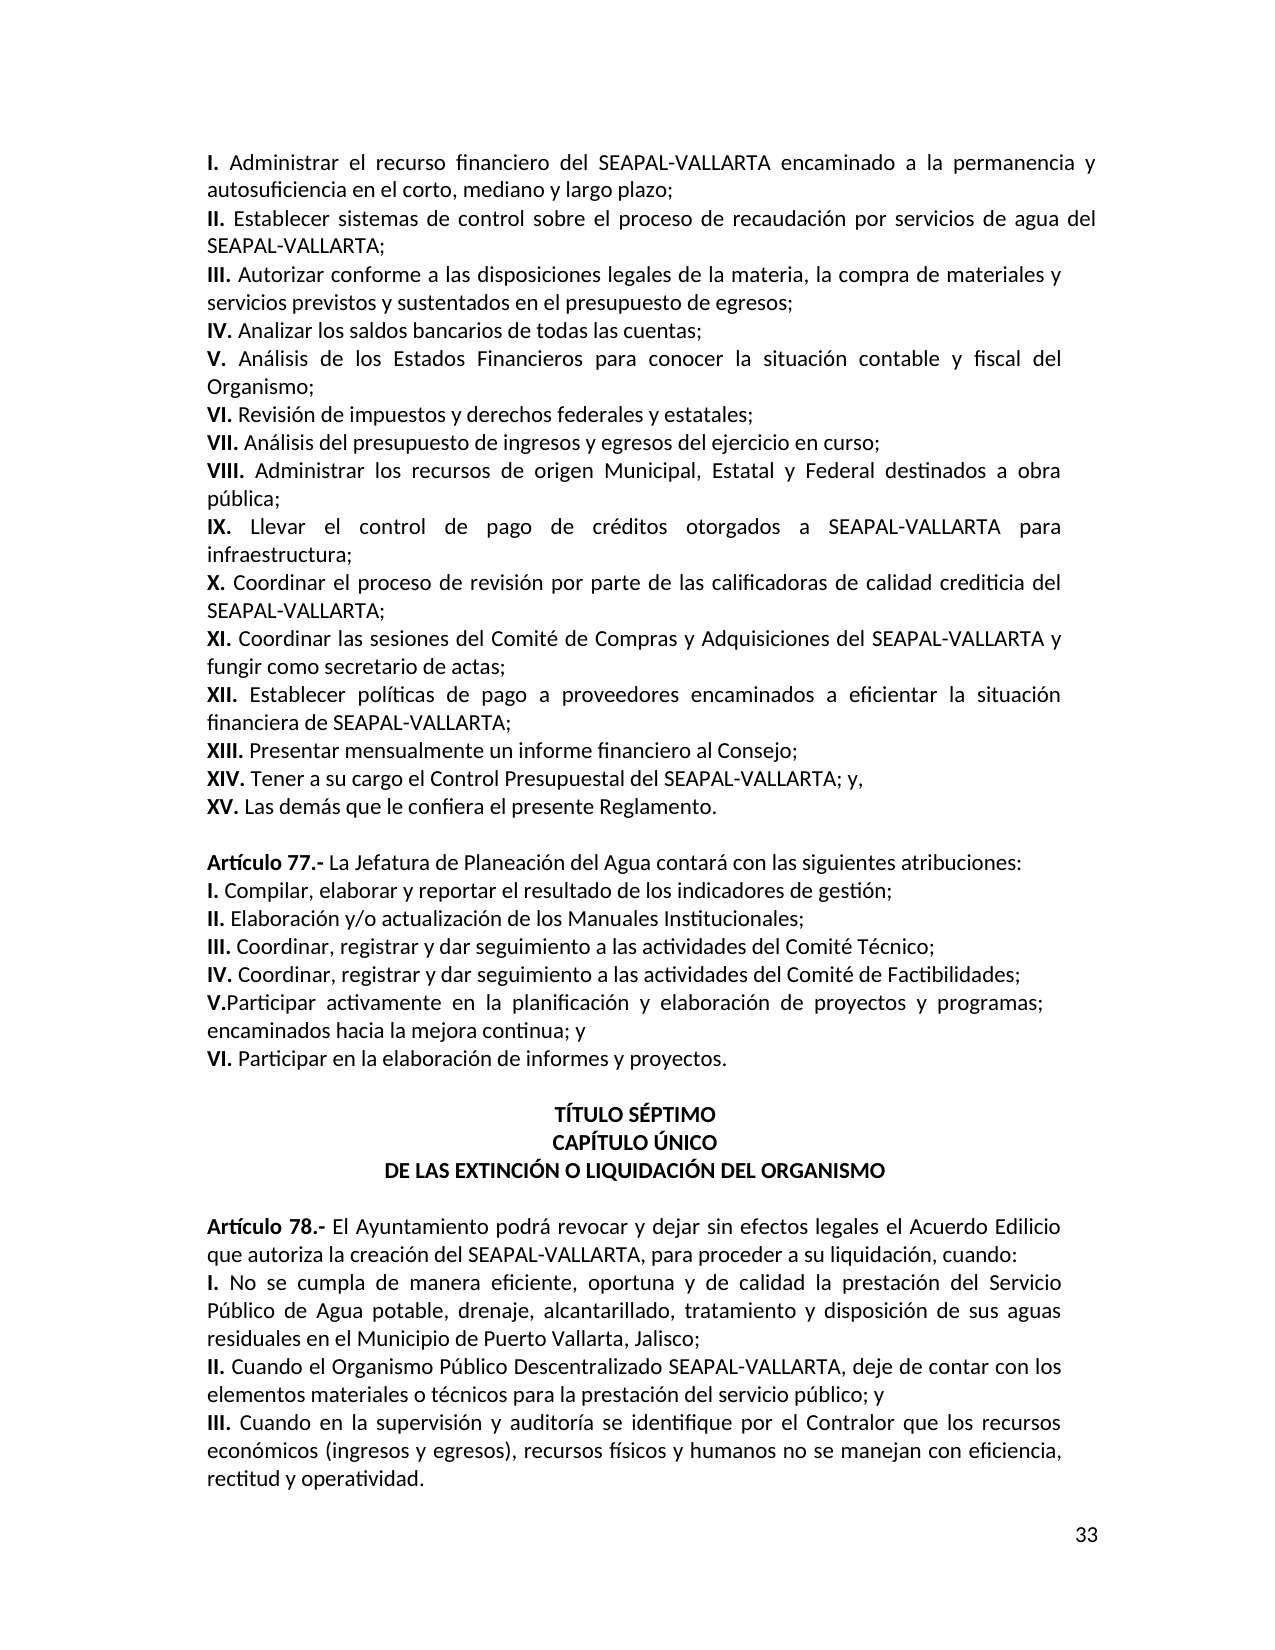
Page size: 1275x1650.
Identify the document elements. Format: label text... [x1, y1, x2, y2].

text III. Cuando en la supervisión y auditoría se identifique por el Contralor que los recursos económicos (ingresos y egresos), recursos físicos y humanos no se manejan con eficiencia, rectitud y operatividad. [207, 1408, 1063, 1493]
text IX. Llevar el control de pago de créditos otorgados a SEAPAL-VALLARTA para infraestructura; [207, 512, 1063, 568]
text Artículo 77.- La Jefatura de Planeación del Agua contará con las siguientes atribuciones: [207, 848, 1063, 876]
text V. Análisis de los Estados Financieros para conocer la situación contable y fiscal del Organismo; [207, 344, 1063, 400]
text encaminados hacia la mejora continua; y [207, 1016, 1063, 1044]
text TÍTULO SÉPTIMO [207, 1100, 1063, 1128]
text DE LAS EXTINCIÓN O LIQUIDACIÓN DEL ORGANISMO [207, 1156, 1063, 1184]
text VI. Revisión de impuestos y derechos federales y estatales; [207, 400, 1063, 428]
text XV. Las demás que le confiera el presente Reglamento. [207, 792, 1063, 820]
text I. No se cumpla de manera eficiente, oportuna y de calidad la prestación del Servicio Público de Agua potable, drenaje, alcantarillado, tratamiento y disposición de sus aguas residuales en el Municipio de Puerto Vallarta, Jalisco; [207, 1268, 1063, 1352]
text VII. Análisis del presupuesto de ingresos y egresos del ejercicio en curso; [207, 428, 1063, 456]
text III. Autorizar conforme a las disposiciones legales de la materia, la compra de materiales y servicios previstos y sustentados en el presupuesto de egresos; [207, 260, 1063, 316]
text XI. Coordinar las sesiones del Comité de Compras y Adquisiciones del SEAPAL-VALLARTA y fungir como secretario de actas; [207, 624, 1063, 680]
text II. Cuando el Organismo Público Descentralizado SEAPAL-VALLARTA, deje de contar con los elementos materiales o técnicos para la prestación del servicio público; y [207, 1352, 1063, 1408]
text XII. Establecer políticas de pago a proveedores encaminados a eficientar la situación financiera de SEAPAL-VALLARTA; [207, 680, 1063, 736]
text II. Establecer sistemas de control sobre el proceso de recaudación por servicios de agua del SEAPAL-VALLARTA; [207, 204, 1098, 260]
text IV. Coordinar, registrar y dar seguimiento a las actividades del Comité de Factibilidades; [207, 960, 1063, 988]
text VIII. Administrar los recursos de origen Municipal, Estatal y Federal destinados a obra pública; [207, 456, 1063, 512]
text X. Coordinar el proceso de revisión por parte de las calificadoras de calidad crediticia del SEAPAL-VALLARTA; [207, 568, 1063, 624]
text VI. Participar en la elaboración de informes y proyectos. [207, 1044, 1063, 1072]
text V.Participar activamente en la planificación y elaboración de proyectos y programas; [207, 988, 1063, 1016]
text CAPÍTULO ÚNICO [207, 1128, 1063, 1156]
text XIV. Tener a su cargo el Control Presupuestal del SEAPAL-VALLARTA; y, [207, 764, 1063, 792]
text Artículo 78.- El Ayuntamiento podrá revocar y dejar sin efectos legales el Acuerdo Edilicio que autoriza la creación del SEAPAL-VALLARTA, para proceder a su liquidación, cuando: [207, 1212, 1063, 1268]
text I. Administrar el recurso financiero del SEAPAL-VALLARTA encaminado a la permanencia y autosuficiencia en el corto, mediano y largo plazo; [207, 148, 1098, 204]
text I. Compilar, elaborar y reportar el resultado de los indicadores de gestión; [207, 876, 1063, 904]
text III. Coordinar, registrar y dar seguimiento a las actividades del Comité Técnico; [207, 932, 1063, 960]
text IV. Analizar los saldos bancarios de todas las cuentas; [207, 316, 1063, 344]
text II. Elaboración y/o actualización de los Manuales Institucionales; [207, 904, 1063, 932]
text XIII. Presentar mensualmente un informe financiero al Consejo; [207, 736, 1063, 764]
